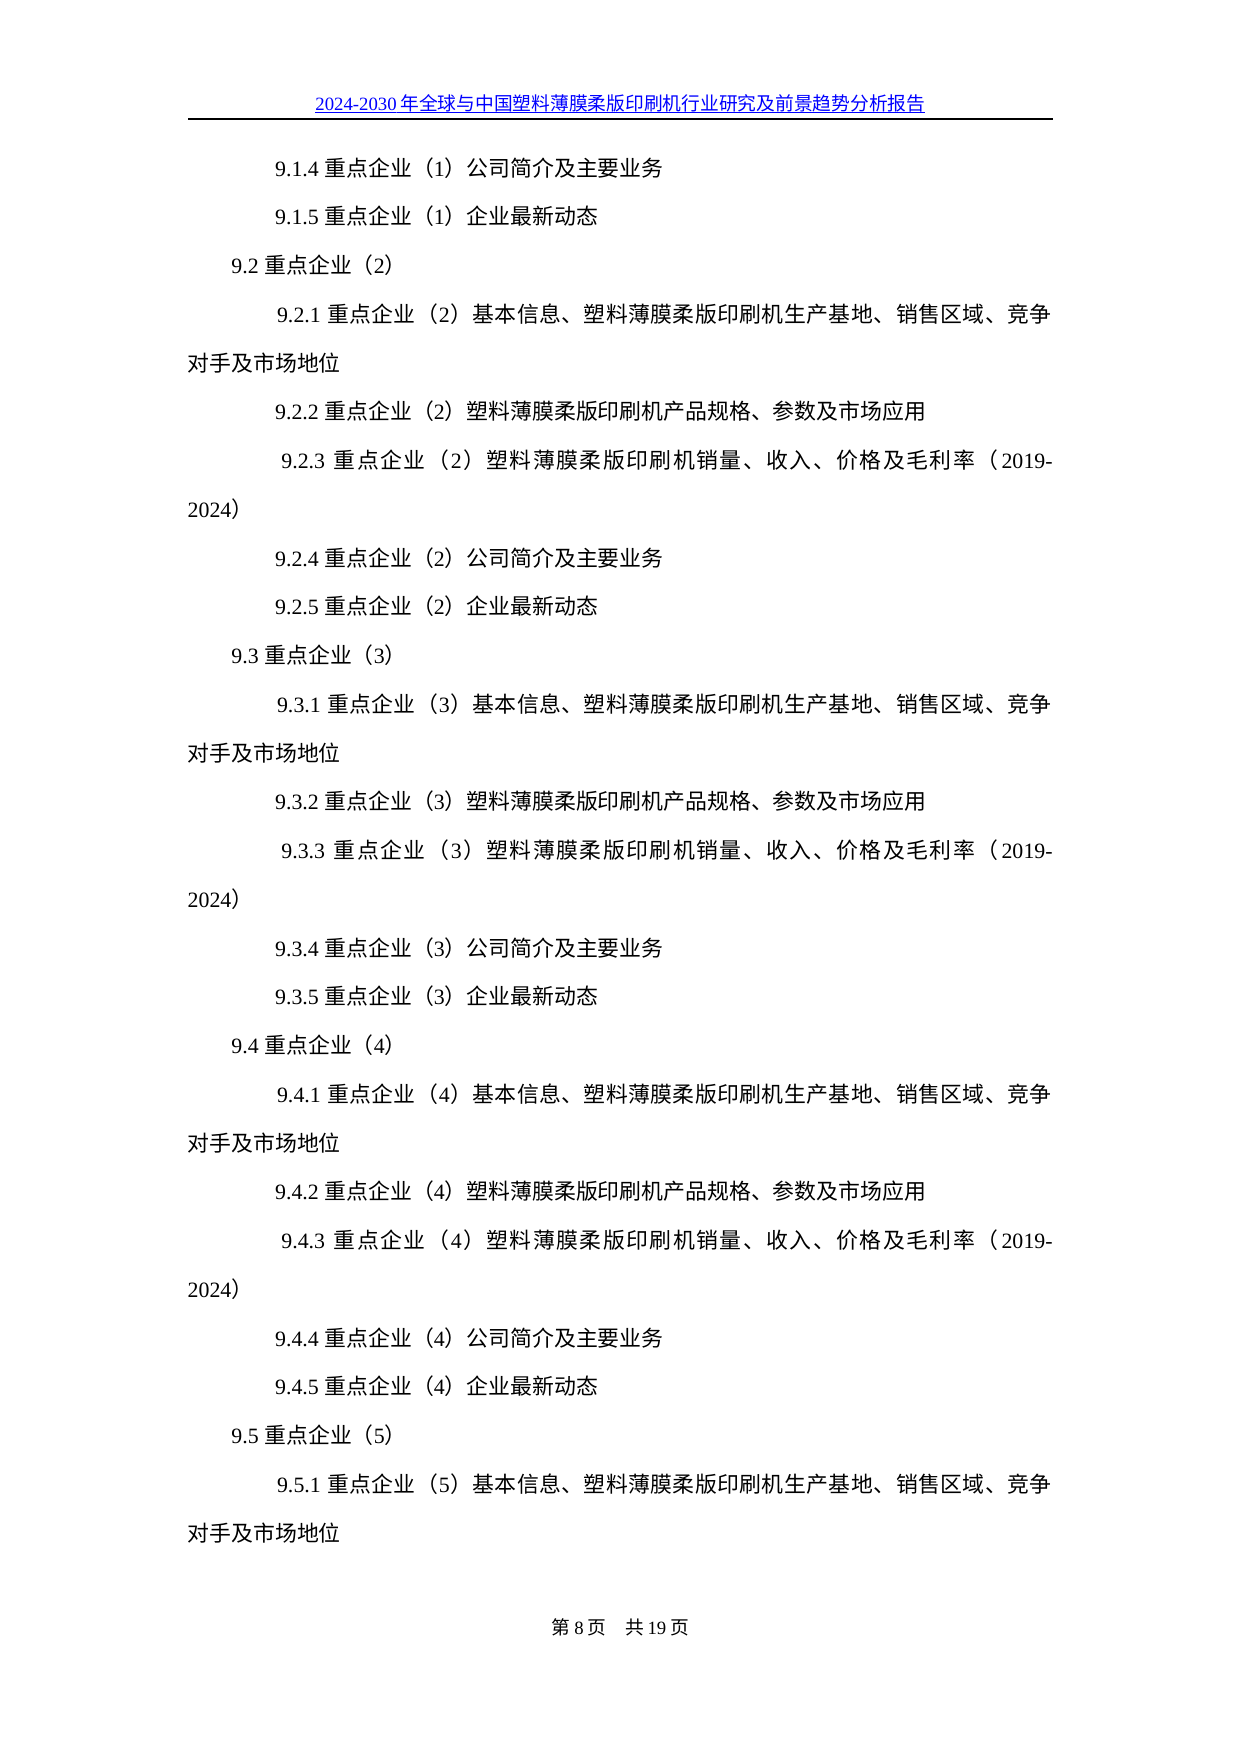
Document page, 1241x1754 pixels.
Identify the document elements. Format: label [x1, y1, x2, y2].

text [187, 150, 1053, 1548]
